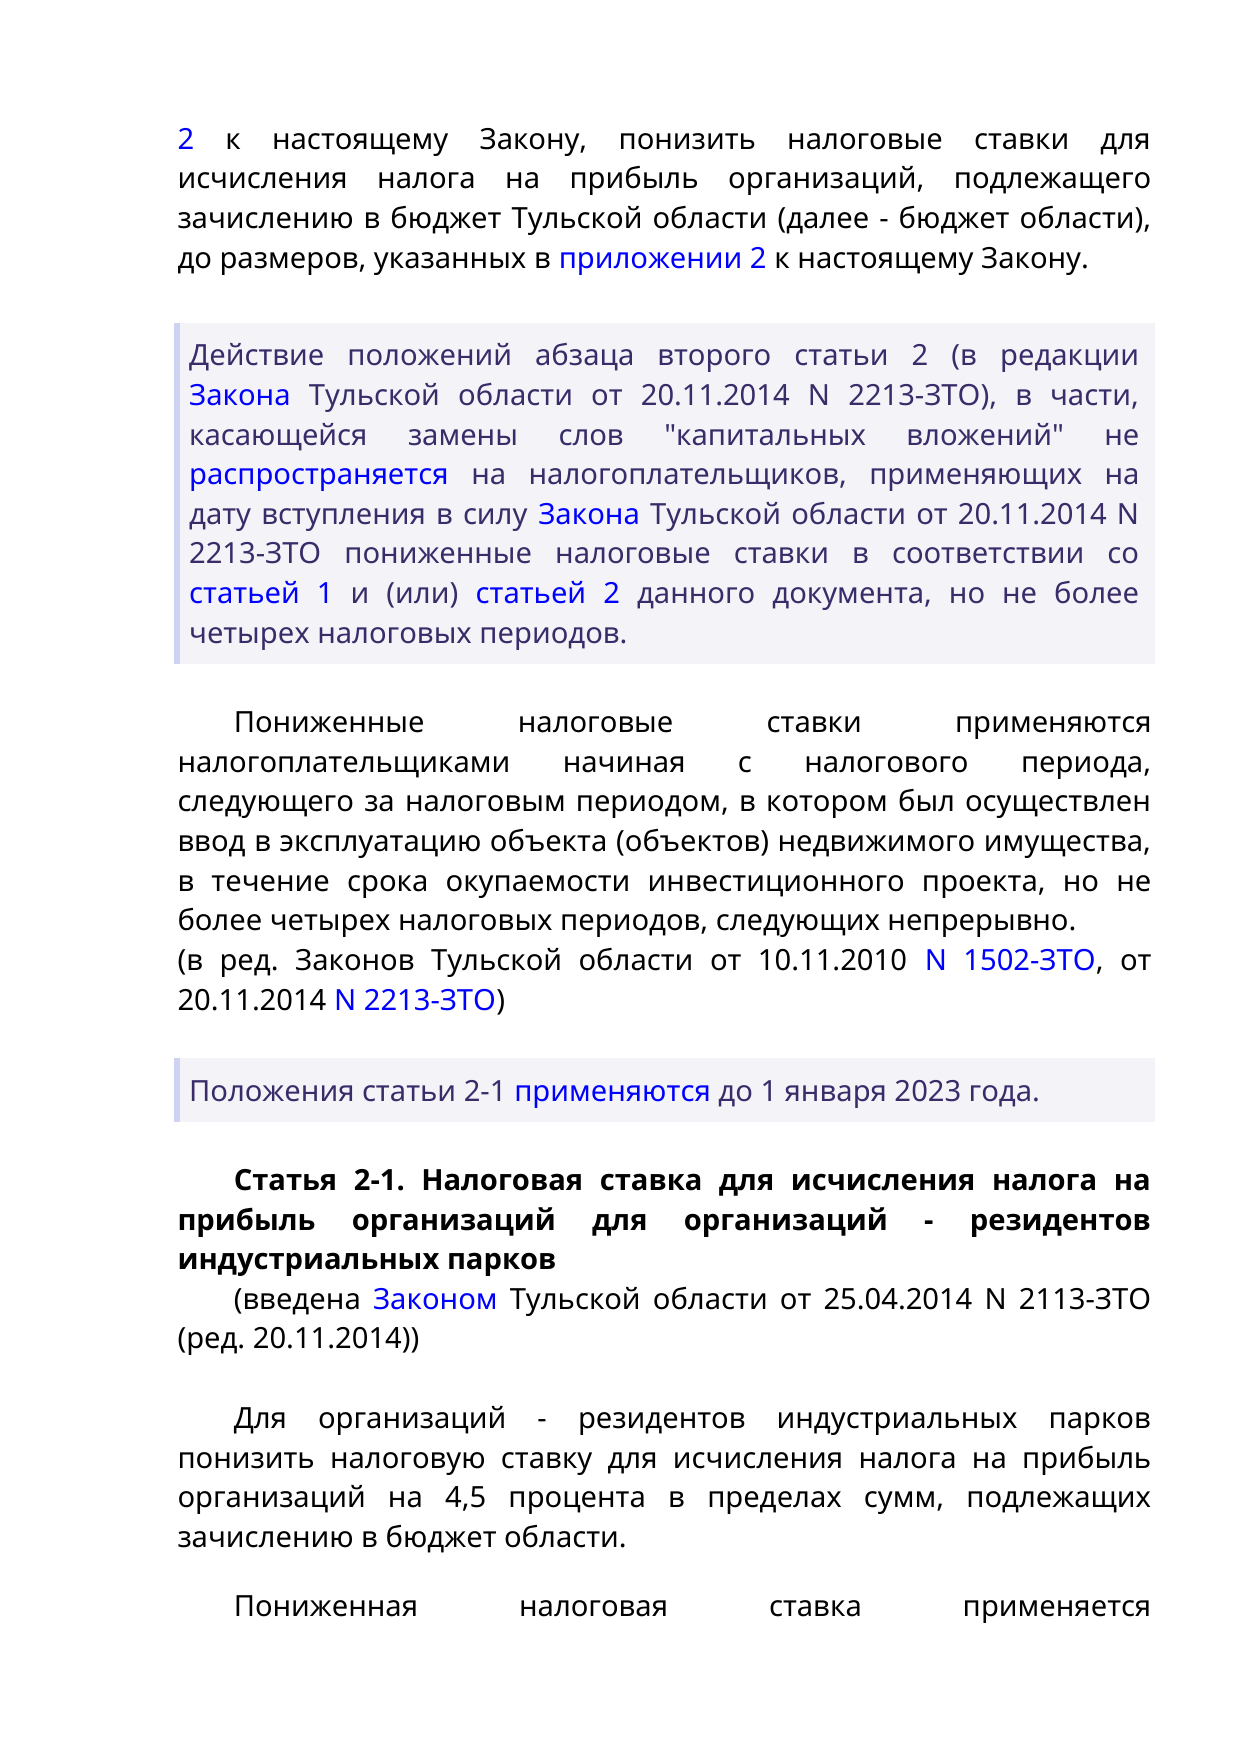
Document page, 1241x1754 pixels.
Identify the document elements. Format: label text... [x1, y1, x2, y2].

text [177, 118, 1152, 277]
table_header Действие положений абзаца второго статьи 2 (в редакции Закона Тульской области от 20.11.2014 N 2213-ЗТО), в части, касающейся замены слов "капитальных вложений" не распространяется на налогоплательщиков, применяющих на дату вступления в силу Закона Тульской области от 20.11.2014 N 2213-ЗТО пониженные налоговые ставки в соответствии со статьей 1 и (или) статьей 2 данного документа, но не более четырех налоговых периодов. [180, 323, 1149, 664]
text (в ред. Законов Тульской области от 10.11.2010 N 1502-ЗТО, от 20.11.2014 N 2213-ЗТО) [177, 939, 1152, 1019]
title Статья 2-1. Налоговая ставка для исчисления налога на прибыль организаций для организаций - резидентов индустриальных парков [177, 1159, 1152, 1278]
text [177, 1585, 1152, 1625]
table_header Положения статьи 2-1 применяются до 1 января 2023 года. [180, 1058, 1149, 1122]
text Для организаций - резидентов индустриальных парков понизить налоговую ставку для исчисления налога на прибыль организаций на 4,5 процента в пределах сумм, подлежащих зачислению в бюджет области. [177, 1397, 1152, 1556]
text Пониженные налоговые ставки применяются налогоплательщиками начиная с налогового периода, следующего за налоговым периодом, в котором был осуществлен ввод в эксплуатацию объекта (объектов) недвижимого имущества, в течение срока окупаемости инвестиционного проекта, но не более четырех налоговых периодов, следующих непрерывно. [177, 701, 1152, 939]
text (введена Законом Тульской области от 25.04.2014 N 2113-ЗТО (ред. 20.11.2014)) [177, 1278, 1152, 1357]
